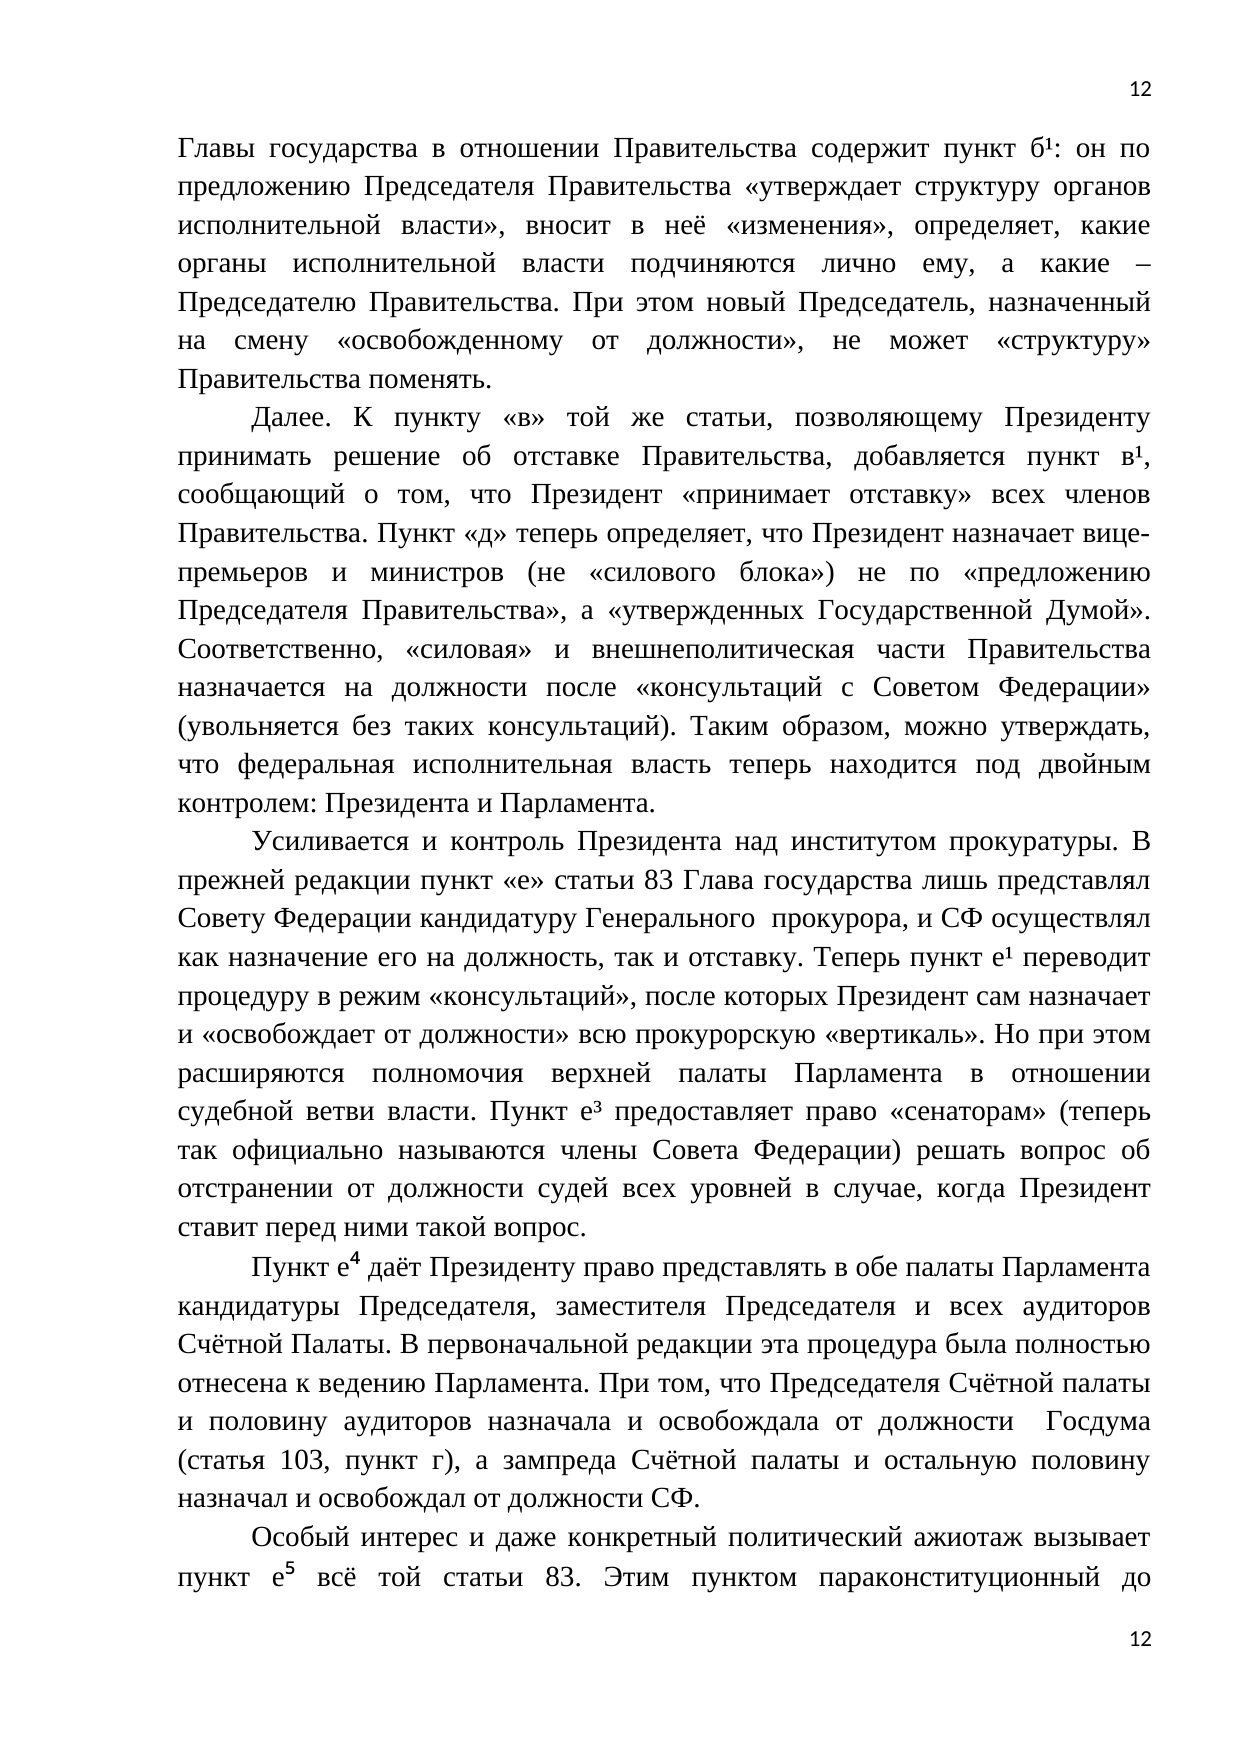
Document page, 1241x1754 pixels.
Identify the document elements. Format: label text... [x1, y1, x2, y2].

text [177, 1519, 1152, 1593]
text Усиливается и контроль Президента над институтом прокуратуры. В прежней редакции пункт «е» статьи 83 Глава государства лишь представлял Совету Федерации кандидатуру Генерального прокурора, и СФ осуществлял как назначение его на должность, так и отставку. Теперь пункт е¹ переводит процедуру в режим «консультаций», после которых Президент сам назначает и «освобождает от должности» всю прокурорскую «вертикаль». Но при этом расширяются полномочия верхней палаты Парламента в отношении судебной ветви власти. Пункт е³ предоставляет право «сенаторам» (теперь так официально называются члены Совета Федерации) решать вопрос об отстранении от должности судей всех уровней в случае, когда Президент ставит перед ними такой вопрос. [177, 823, 1152, 1242]
text Пункт е⁴ даёт Президенту право представлять в обе палаты Парламента кандидатуры Председателя, заместителя Председателя и всех аудиторов Счётной Палаты. В первоначальной редакции эта процедура была полностью отнесена к ведению Парламента. При том, что Председателя Счётной палаты и половину аудиторов назначала и освобождала от должности Госдума (статья 103, пункт г), а зампреда Счётной палаты и остальную половину назначал и освобождал от должности СФ. [177, 1247, 1152, 1514]
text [177, 130, 1152, 394]
text Далее. К пункту «в» той же статьи, позволяющему Президенту принимать решение об отставке Правительства, добавляется пункт в¹, сообщающий о том, что Президент «принимает отставку» всех членов Правительства. Пункт «д» теперь определяет, что Президент назначает вице-премьеров и министров (не «силового блока») не по «предложению Председателя Правительства», а «утвержденных Государственной Думой». Соответственно, «силовая» и внешнеполитическая части Правительства назначается на должности после «консультаций с Советом Федерации» (увольняется без таких консультаций). Таким образом, можно утверждать, что федеральная исполнительная власть теперь находится под двойным контролем: Президента и Парламента. [177, 399, 1152, 818]
